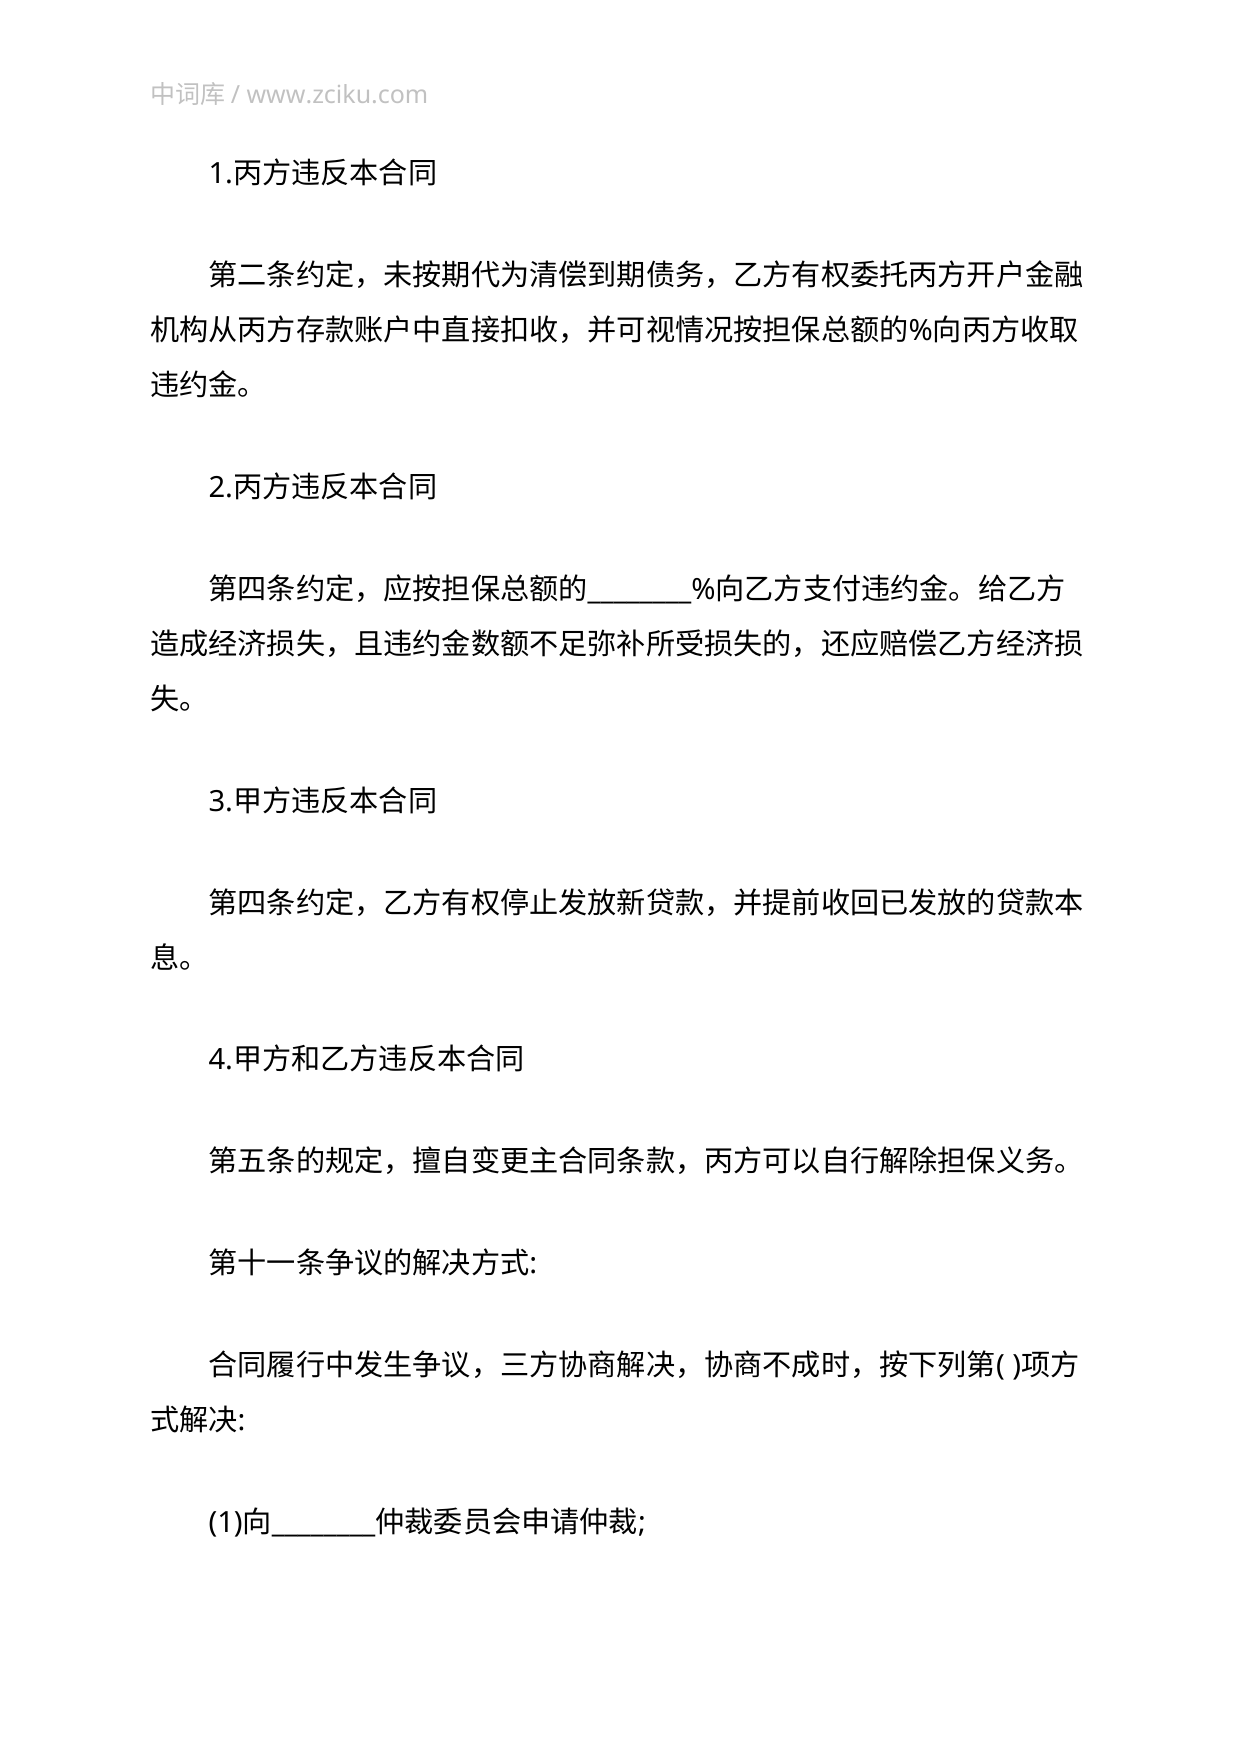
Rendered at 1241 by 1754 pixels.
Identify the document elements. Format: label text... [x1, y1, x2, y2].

text 1.丙方违反本合同 [150, 150, 1090, 192]
text 2.丙方违反本合同 [150, 464, 1090, 506]
text 第四条约定，应按担保总额的________%向乙方支付违约金。给乙方造成经济损失，且违约金数额不足弥补所受损失的，还应赔偿乙方经济损失。 [150, 566, 1090, 718]
text 4.甲方和乙方违反本合同 [150, 1036, 1090, 1078]
text 第四条约定，乙方有权停止发放新贷款，并提前收回已发放的贷款本息。 [150, 879, 1090, 976]
text 3.甲方违反本合同 [150, 777, 1090, 820]
text 第十一条争议的解决方式: [150, 1240, 1090, 1282]
text (1)向________仲裁委员会申请仲裁; [150, 1499, 1090, 1541]
text 第五条的规定，擅自变更主合同条款，丙方可以自行解除担保义务。 [150, 1138, 1090, 1180]
text 合同履行中发生争议，三方协商解决，协商不成时，按下列第( )项方式解决: [150, 1342, 1090, 1439]
text 第二条约定，未按期代为清偿到期债务，乙方有权委托丙方开户金融机构从丙方存款账户中直接扣收，并可视情况按担保总额的%向丙方收取违约金。 [150, 252, 1090, 404]
